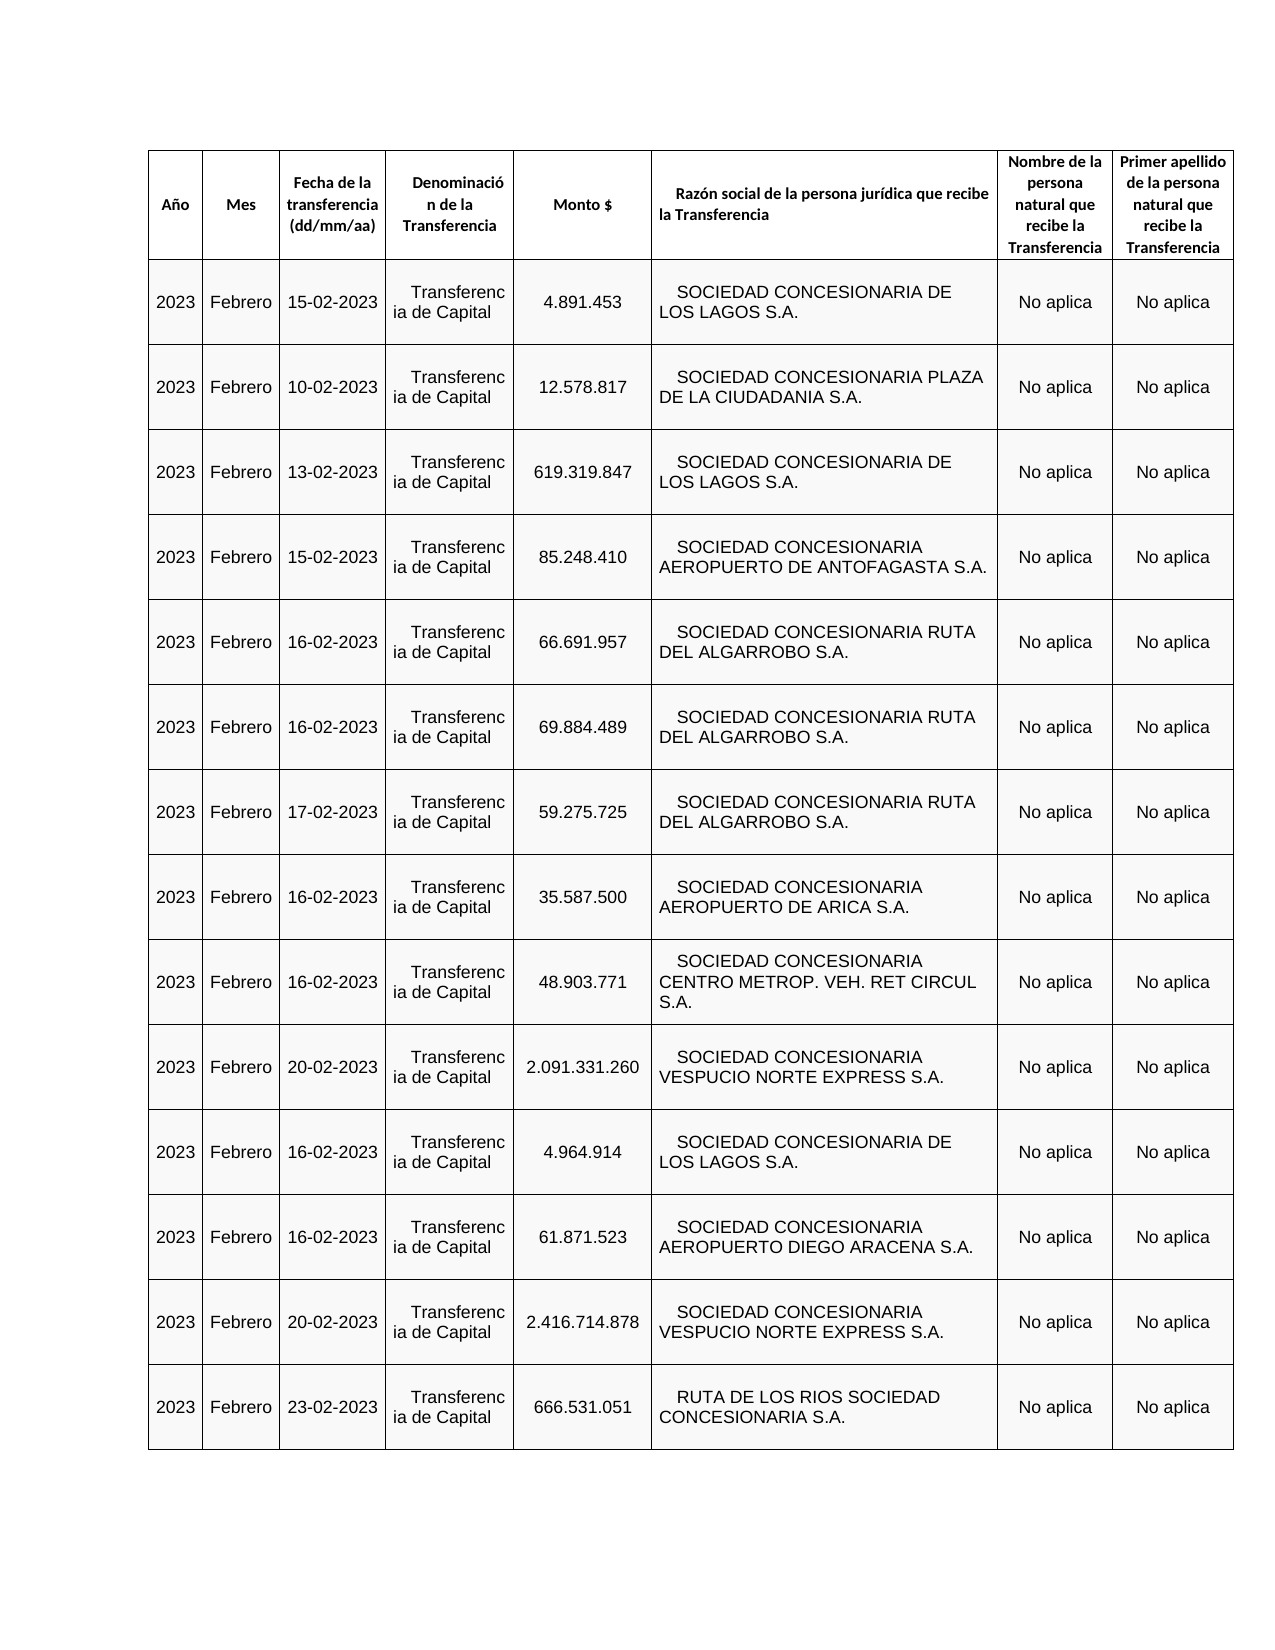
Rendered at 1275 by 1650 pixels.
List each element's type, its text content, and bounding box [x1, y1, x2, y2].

table_cell SOCIEDAD CONCESIONARIA AEROPUERTO DE ARICA S.A. [652, 855, 997, 939]
table_cell 66.691.957 [514, 600, 651, 684]
table_cell No aplica [1113, 940, 1233, 1024]
table_cell 20-02-2023 [280, 1280, 385, 1364]
table_cell SOCIEDAD CONCESIONARIA VESPUCIO NORTE EXPRESS S.A. [652, 1280, 997, 1364]
table_cell Febrero [203, 940, 279, 1024]
table_cell Transferencia de Capital [386, 515, 513, 599]
table_cell Febrero [203, 260, 279, 344]
table_cell 2023 [149, 345, 202, 429]
table_cell Febrero [203, 1365, 279, 1449]
table_cell 85.248.410 [514, 515, 651, 599]
table_cell 2023 [149, 1195, 202, 1279]
table_cell 2023 [149, 1365, 202, 1449]
table_cell Transferencia de Capital [386, 1195, 513, 1279]
table_cell SOCIEDAD CONCESIONARIA PLAZA DE LA CIUDADANIA S.A. [652, 345, 997, 429]
table_cell 16-02-2023 [280, 685, 385, 769]
table_cell SOCIEDAD CONCESIONARIA DE LOS LAGOS S.A. [652, 260, 997, 344]
table_cell Transferencia de Capital [386, 600, 513, 684]
table_cell Transferencia de Capital [386, 1110, 513, 1194]
table_header Primer apellido de la persona natural que recibe la Transferencia [1113, 151, 1233, 259]
table_cell No aplica [998, 1365, 1112, 1449]
table_cell No aplica [1113, 345, 1233, 429]
table_cell No aplica [998, 1280, 1112, 1364]
table_cell Febrero [203, 1025, 279, 1109]
table_cell 17-02-2023 [280, 770, 385, 854]
table_cell No aplica [1113, 430, 1233, 514]
table_cell No aplica [1113, 1365, 1233, 1449]
table_cell 16-02-2023 [280, 600, 385, 684]
table_cell SOCIEDAD CONCESIONARIA RUTA DEL ALGARROBO S.A. [652, 600, 997, 684]
table_header Fecha de la transferencia (dd/mm/aa) [280, 151, 385, 259]
table_cell SOCIEDAD CONCESIONARIA RUTA DEL ALGARROBO S.A. [652, 770, 997, 854]
table_cell Febrero [203, 515, 279, 599]
table_cell No aplica [998, 855, 1112, 939]
table_cell No aplica [998, 940, 1112, 1024]
table_cell No aplica [998, 1025, 1112, 1109]
table_cell 23-02-2023 [280, 1365, 385, 1449]
table_cell 2.416.714.878 [514, 1280, 651, 1364]
table_cell Transferencia de Capital [386, 1025, 513, 1109]
table_cell RUTA DE LOS RIOS SOCIEDAD CONCESIONARIA S.A. [652, 1365, 997, 1449]
table_header Mes [203, 151, 279, 259]
table_cell No aplica [998, 600, 1112, 684]
table_cell SOCIEDAD CONCESIONARIA DE LOS LAGOS S.A. [652, 1110, 997, 1194]
table_cell No aplica [1113, 1195, 1233, 1279]
table_cell 619.319.847 [514, 430, 651, 514]
table_cell 15-02-2023 [280, 260, 385, 344]
table_header Nombre de la persona natural que recibe la Transferencia [998, 151, 1112, 259]
table_cell 20-02-2023 [280, 1025, 385, 1109]
table_cell 48.903.771 [514, 940, 651, 1024]
table_cell 16-02-2023 [280, 940, 385, 1024]
table_header Denominación de la Transferencia [386, 151, 513, 259]
table_cell Febrero [203, 345, 279, 429]
table_cell SOCIEDAD CONCESIONARIA CENTRO METROP. VEH. RET CIRCUL S.A. [652, 940, 997, 1024]
table_cell No aplica [1113, 770, 1233, 854]
table_cell No aplica [998, 770, 1112, 854]
table_cell Febrero [203, 770, 279, 854]
table_cell Febrero [203, 430, 279, 514]
table_cell Transferencia de Capital [386, 685, 513, 769]
table_header Monto $ [514, 151, 651, 259]
table_cell SOCIEDAD CONCESIONARIA AEROPUERTO DIEGO ARACENA S.A. [652, 1195, 997, 1279]
table_cell No aplica [1113, 1280, 1233, 1364]
table_cell SOCIEDAD CONCESIONARIA VESPUCIO NORTE EXPRESS S.A. [652, 1025, 997, 1109]
table_cell No aplica [1113, 685, 1233, 769]
table_cell SOCIEDAD CONCESIONARIA RUTA DEL ALGARROBO S.A. [652, 685, 997, 769]
table_cell 2023 [149, 1280, 202, 1364]
table_cell Transferencia de Capital [386, 1365, 513, 1449]
table_cell No aplica [998, 1195, 1112, 1279]
table_cell Febrero [203, 1110, 279, 1194]
table_cell No aplica [1113, 515, 1233, 599]
table_cell Transferencia de Capital [386, 430, 513, 514]
table_cell 4.891.453 [514, 260, 651, 344]
table_cell 10-02-2023 [280, 345, 385, 429]
table_cell 2023 [149, 430, 202, 514]
table_cell 2023 [149, 1025, 202, 1109]
table_cell No aplica [1113, 260, 1233, 344]
table_cell 12.578.817 [514, 345, 651, 429]
table_cell Transferencia de Capital [386, 770, 513, 854]
table_cell 666.531.051 [514, 1365, 651, 1449]
table_cell 2023 [149, 600, 202, 684]
table_cell Febrero [203, 1195, 279, 1279]
table_cell Transferencia de Capital [386, 1280, 513, 1364]
table_header Año [149, 151, 202, 259]
table_cell 2023 [149, 1110, 202, 1194]
table_cell SOCIEDAD CONCESIONARIA DE LOS LAGOS S.A. [652, 430, 997, 514]
table_cell SOCIEDAD CONCESIONARIA AEROPUERTO DE ANTOFAGASTA S.A. [652, 515, 997, 599]
table_cell 2023 [149, 515, 202, 599]
table_cell 2.091.331.260 [514, 1025, 651, 1109]
table_cell No aplica [998, 1110, 1112, 1194]
table_cell 2023 [149, 855, 202, 939]
table_cell 2023 [149, 940, 202, 1024]
table_cell 59.275.725 [514, 770, 651, 854]
table_cell Febrero [203, 685, 279, 769]
table_cell 16-02-2023 [280, 855, 385, 939]
table_cell Transferencia de Capital [386, 345, 513, 429]
table_cell 2023 [149, 770, 202, 854]
table_cell Transferencia de Capital [386, 260, 513, 344]
table_cell 61.871.523 [514, 1195, 651, 1279]
table_header Razón social de la persona jurídica que recibe la Transferencia [652, 151, 997, 259]
table_cell No aplica [998, 430, 1112, 514]
table_cell Transferencia de Capital [386, 855, 513, 939]
table_cell 2023 [149, 685, 202, 769]
table_cell 4.964.914 [514, 1110, 651, 1194]
table_cell No aplica [1113, 855, 1233, 939]
table_cell Febrero [203, 1280, 279, 1364]
table_cell No aplica [1113, 600, 1233, 684]
table_cell 15-02-2023 [280, 515, 385, 599]
table_cell 69.884.489 [514, 685, 651, 769]
table_cell Transferencia de Capital [386, 940, 513, 1024]
table_cell Febrero [203, 855, 279, 939]
table_cell No aplica [998, 345, 1112, 429]
table_cell 16-02-2023 [280, 1195, 385, 1279]
table_cell 16-02-2023 [280, 1110, 385, 1194]
table_cell 13-02-2023 [280, 430, 385, 514]
table_cell 35.587.500 [514, 855, 651, 939]
table_cell No aplica [1113, 1110, 1233, 1194]
table_cell 2023 [149, 260, 202, 344]
table_cell No aplica [998, 515, 1112, 599]
table_cell Febrero [203, 600, 279, 684]
table_cell No aplica [1113, 1025, 1233, 1109]
table_cell No aplica [998, 685, 1112, 769]
table_cell No aplica [998, 260, 1112, 344]
